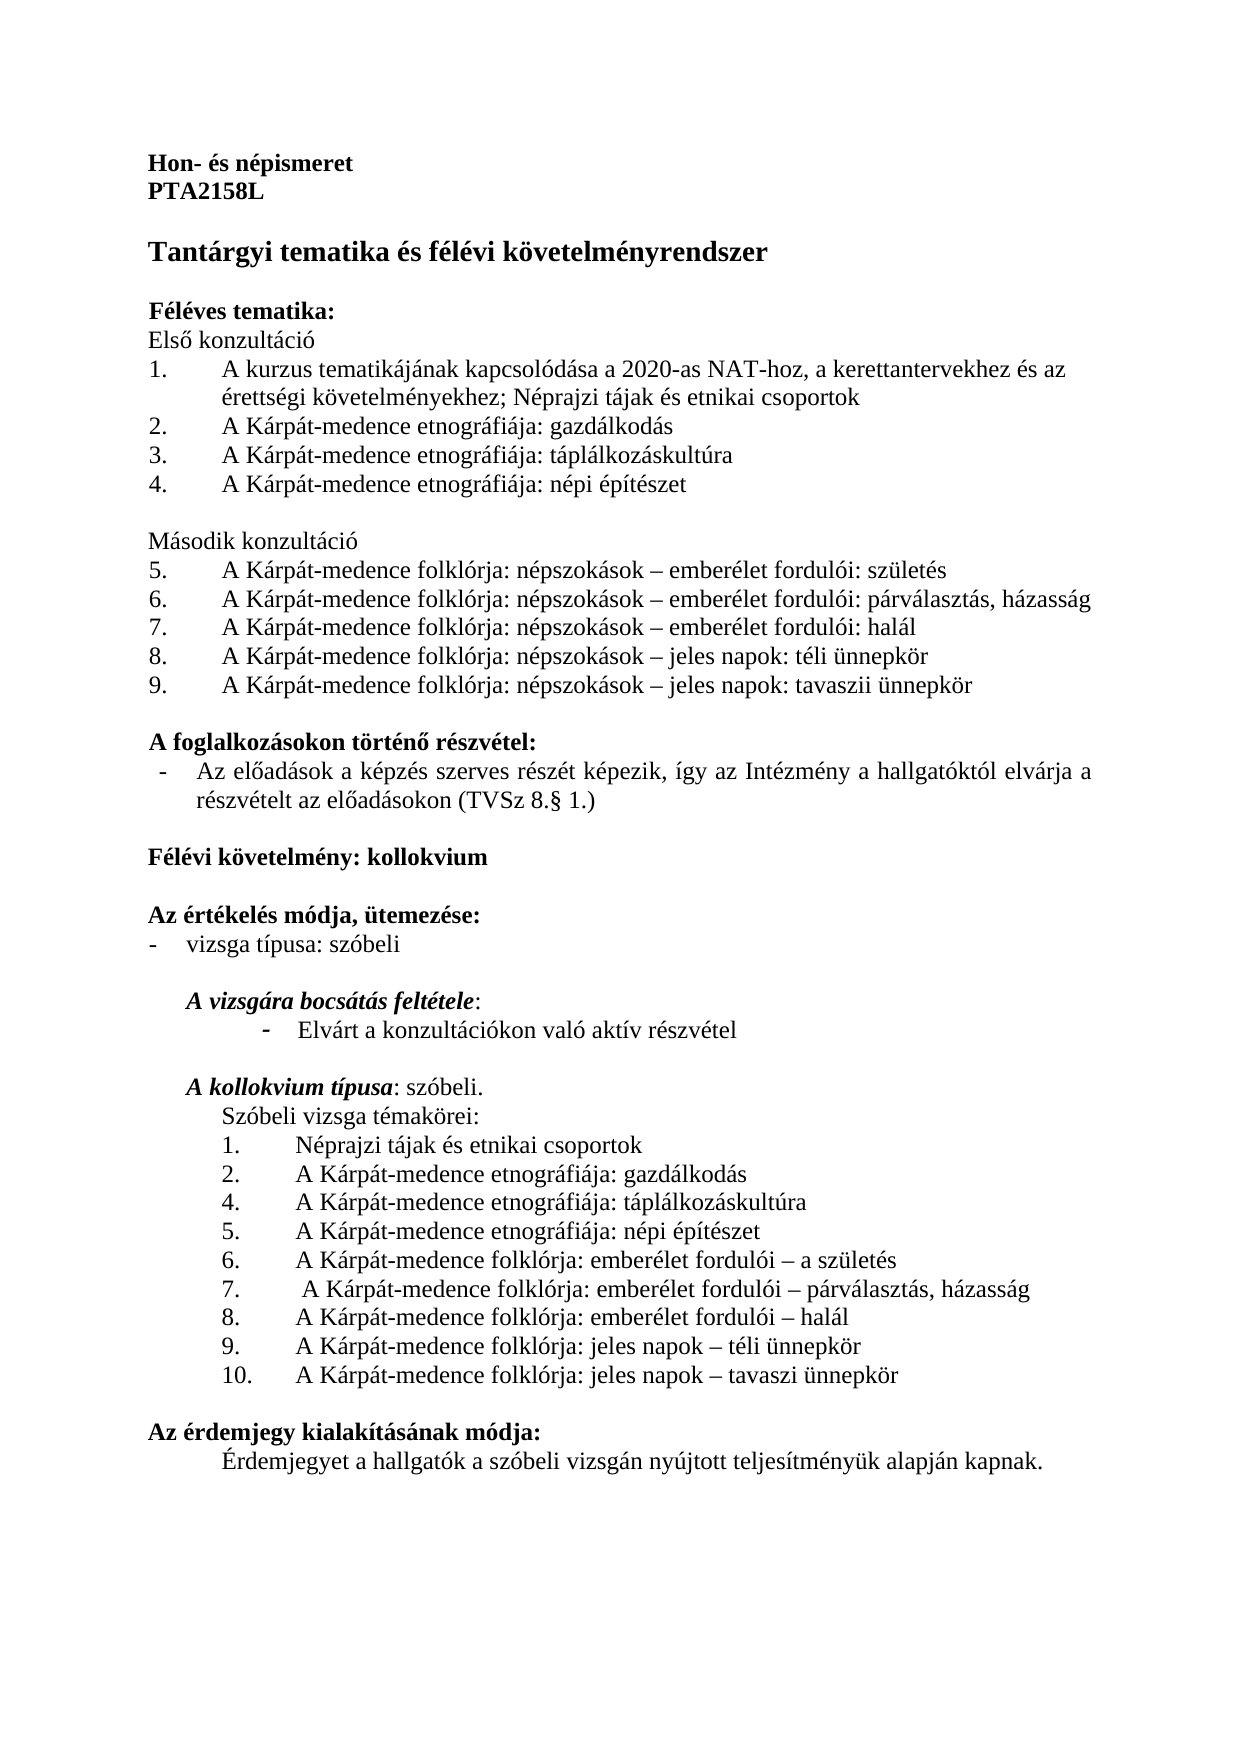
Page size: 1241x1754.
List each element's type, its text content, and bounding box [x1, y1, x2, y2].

text 8. A Kárpát-medence folklórja: népszokások – jeles napok: téli ünnepkör [149, 641, 1093, 670]
text Féléves tematika: [149, 296, 1093, 325]
text Félévi követelmény: kollokvium [148, 842, 1093, 871]
list vizsga típusa: szóbeli [149, 929, 1093, 957]
text 5. A Kárpát-medence folklórja: népszokások – emberélet fordulói: születés [149, 555, 1093, 584]
text A foglalkozásokon történő részvétel: [149, 727, 1093, 756]
text 2. A Kárpát-medence etnográfiája: gazdálkodás [149, 411, 1093, 440]
text 4. A Kárpát-medence etnográfiája: népi építészet [149, 469, 1093, 497]
text Az értékelés módja, ütemezése: [148, 900, 1093, 929]
text 9. A Kárpát-medence folklórja: jeles napok – téli ünnepkör [148, 1331, 1093, 1360]
text 7. A Kárpát-medence folklórja: emberélet fordulói – párválasztás, házasság [148, 1274, 1093, 1302]
list A vizsgára bocsátás feltétele: [186, 986, 1093, 1015]
text 2. A Kárpát-medence etnográfiája: gazdálkodás [148, 1159, 1093, 1187]
text 6. A Kárpát-medence folklórja: népszokások – emberélet fordulói: párválasztás, házasság [149, 584, 1093, 612]
text 1. A kurzus tematikájának kapcsolódása a 2020-as NAT-hoz, a kerettantervekhez és az érettségi követelményekhez; Néprajzi tájak és etnikai csoportok [149, 354, 1093, 411]
text Érdemjegyet a hallgatók a szóbeli vizsgán nyújtott teljesítményük alapján kapnak. [221, 1446, 1093, 1475]
text 3. A Kárpát-medence etnográfiája: táplálkozáskultúra [149, 440, 1093, 469]
text Második konzultáció [148, 526, 1093, 555]
text Első konzultáció [148, 325, 1093, 354]
text 10. A Kárpát-medence folklórja: jeles napok – tavaszi ünnepkör [148, 1360, 1093, 1389]
text Hon- és népismeret [148, 148, 1093, 176]
list Elvárt a konzultációkon való aktív részvétel [260, 1015, 1093, 1044]
text 1. Néprajzi tájak és etnikai csoportok [148, 1130, 1093, 1159]
text 4. A Kárpát-medence etnográfiája: táplálkozáskultúra [148, 1187, 1093, 1216]
text 8. A Kárpát-medence folklórja: emberélet fordulói – halál [148, 1302, 1093, 1331]
text Tantárgyi tematika és félévi követelményrendszer [148, 234, 1093, 267]
text 9. A Kárpát-medence folklórja: népszokások – jeles napok: tavaszii ünnepkör [149, 670, 1093, 699]
text A kollokvium típusa: szóbeli. [186, 1072, 1093, 1101]
text 5. A Kárpát-medence etnográfiája: népi építészet [148, 1216, 1093, 1245]
text PTA2158L [148, 176, 1093, 205]
text 6. A Kárpát-medence folklórja: emberélet fordulói – a születés [148, 1245, 1093, 1274]
list Az előadások a képzés szerves részét képezik, így az Intézmény a hallgatóktól elvárja a részvételt az előadásokon (TVSz 8.§ 1.) [159, 756, 1093, 814]
text 7. A Kárpát-medence folklórja: népszokások – emberélet fordulói: halál [149, 612, 1093, 641]
text Az érdemjegy kialakításának módja: [148, 1417, 1093, 1446]
text Szóbeli vizsga témakörei: [221, 1101, 1093, 1130]
